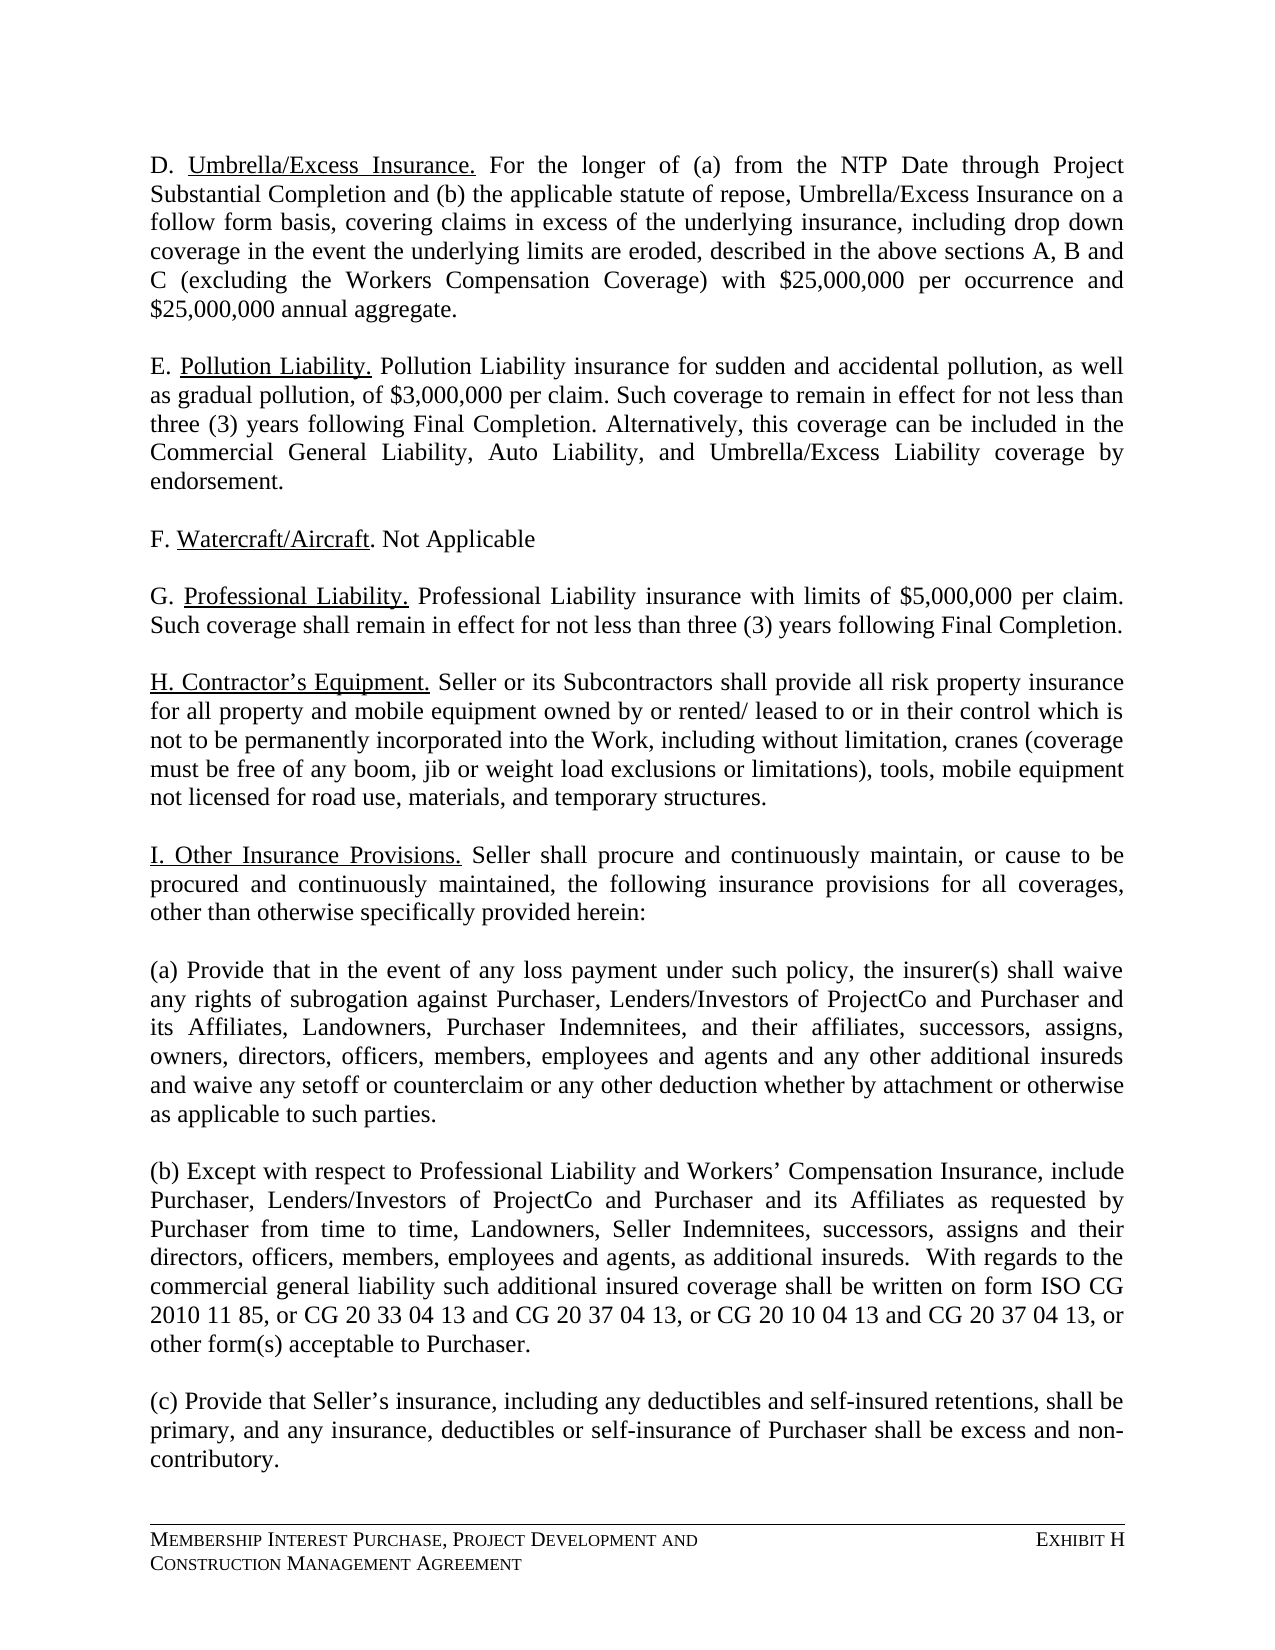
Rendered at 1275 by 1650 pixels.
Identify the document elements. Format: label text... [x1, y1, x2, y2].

text (b) Except with respect to Professional Liability and Workers’ Compensation Insurance, include Purchaser, Lenders/Investors of ProjectCo and Purchaser and its Affiliates as requested by Purchaser from time to time, Landowners, Seller Indemnitees, successors, assigns and their directors, officers, members, employees and agents, as additional insureds. With regards to the commercial general liability such additional insured coverage shall be written on form ISO CG 2010 11 85, or CG 20 33 04 13 and CG 20 37 04 13, or CG 20 10 04 13 and CG 20 37 04 13, or other form(s) acceptable to Purchaser. [150, 1156, 1125, 1357]
text I. Other Insurance Provisions. Seller shall procure and continuously maintain, or cause to be procured and continuously maintained, the following insurance provisions for all coverages, other than otherwise specifically provided herein: [150, 840, 1125, 926]
text E. Pollution Liability. Pollution Liability insurance for sudden and accidental pollution, as well as gradual pollution, of $3,000,000 per claim. Such coverage to remain in effect for not less than three (3) years following Final Completion. Alternatively, this coverage can be included in the Commercial General Liability, Auto Liability, and Umbrella/Excess Liability coverage by endorsement. [150, 351, 1125, 495]
text G. Professional Liability. Professional Liability insurance with limits of $5,000,000 per claim. Such coverage shall remain in effect for not less than three (3) years following Final Completion. [150, 581, 1125, 639]
text D. Umbrella/Excess Insurance. For the longer of (a) from the NTP Date through Project Substantial Completion and (b) the applicable statute of repose, Umbrella/Excess Insurance on a follow form basis, covering claims in excess of the underlying insurance, including drop down coverage in the event the underlying limits are eroded, described in the above sections A, B and C (excluding the Workers Compensation Coverage) with $25,000,000 per occurrence and $25,000,000 annual aggregate. [150, 150, 1125, 322]
text F. Watercraft/Aircraft. Not Applicable [150, 524, 1125, 552]
text H. Contractor’s Equipment. Seller or its Subcontractors shall provide all risk property insurance for all property and mobile equipment owned by or rented/ leased to or in their control which is not to be permanently incorporated into the Work, including without limitation, cranes (coverage must be free of any boom, jib or weight load exclusions or limitations), tools, mobile equipment not licensed for road use, materials, and temporary structures. [150, 667, 1125, 811]
text (a) Provide that in the event of any loss payment under such policy, the insurer(s) shall waive any rights of subrogation against Purchaser, Lenders/Investors of ProjectCo and Purchaser and its Affiliates, Landowners, Purchaser Indemnitees, and their affiliates, successors, assigns, owners, directors, officers, members, employees and agents and any other additional insureds and waive any setoff or counterclaim or any other deduction whether by attachment or otherwise as applicable to such parties. [150, 955, 1125, 1127]
text (c) Provide that Seller’s insurance, including any deductibles and self-insured retentions, shall be primary, and any insurance, deductibles or self-insurance of Purchaser shall be excess and non-contributory. [150, 1386, 1125, 1472]
